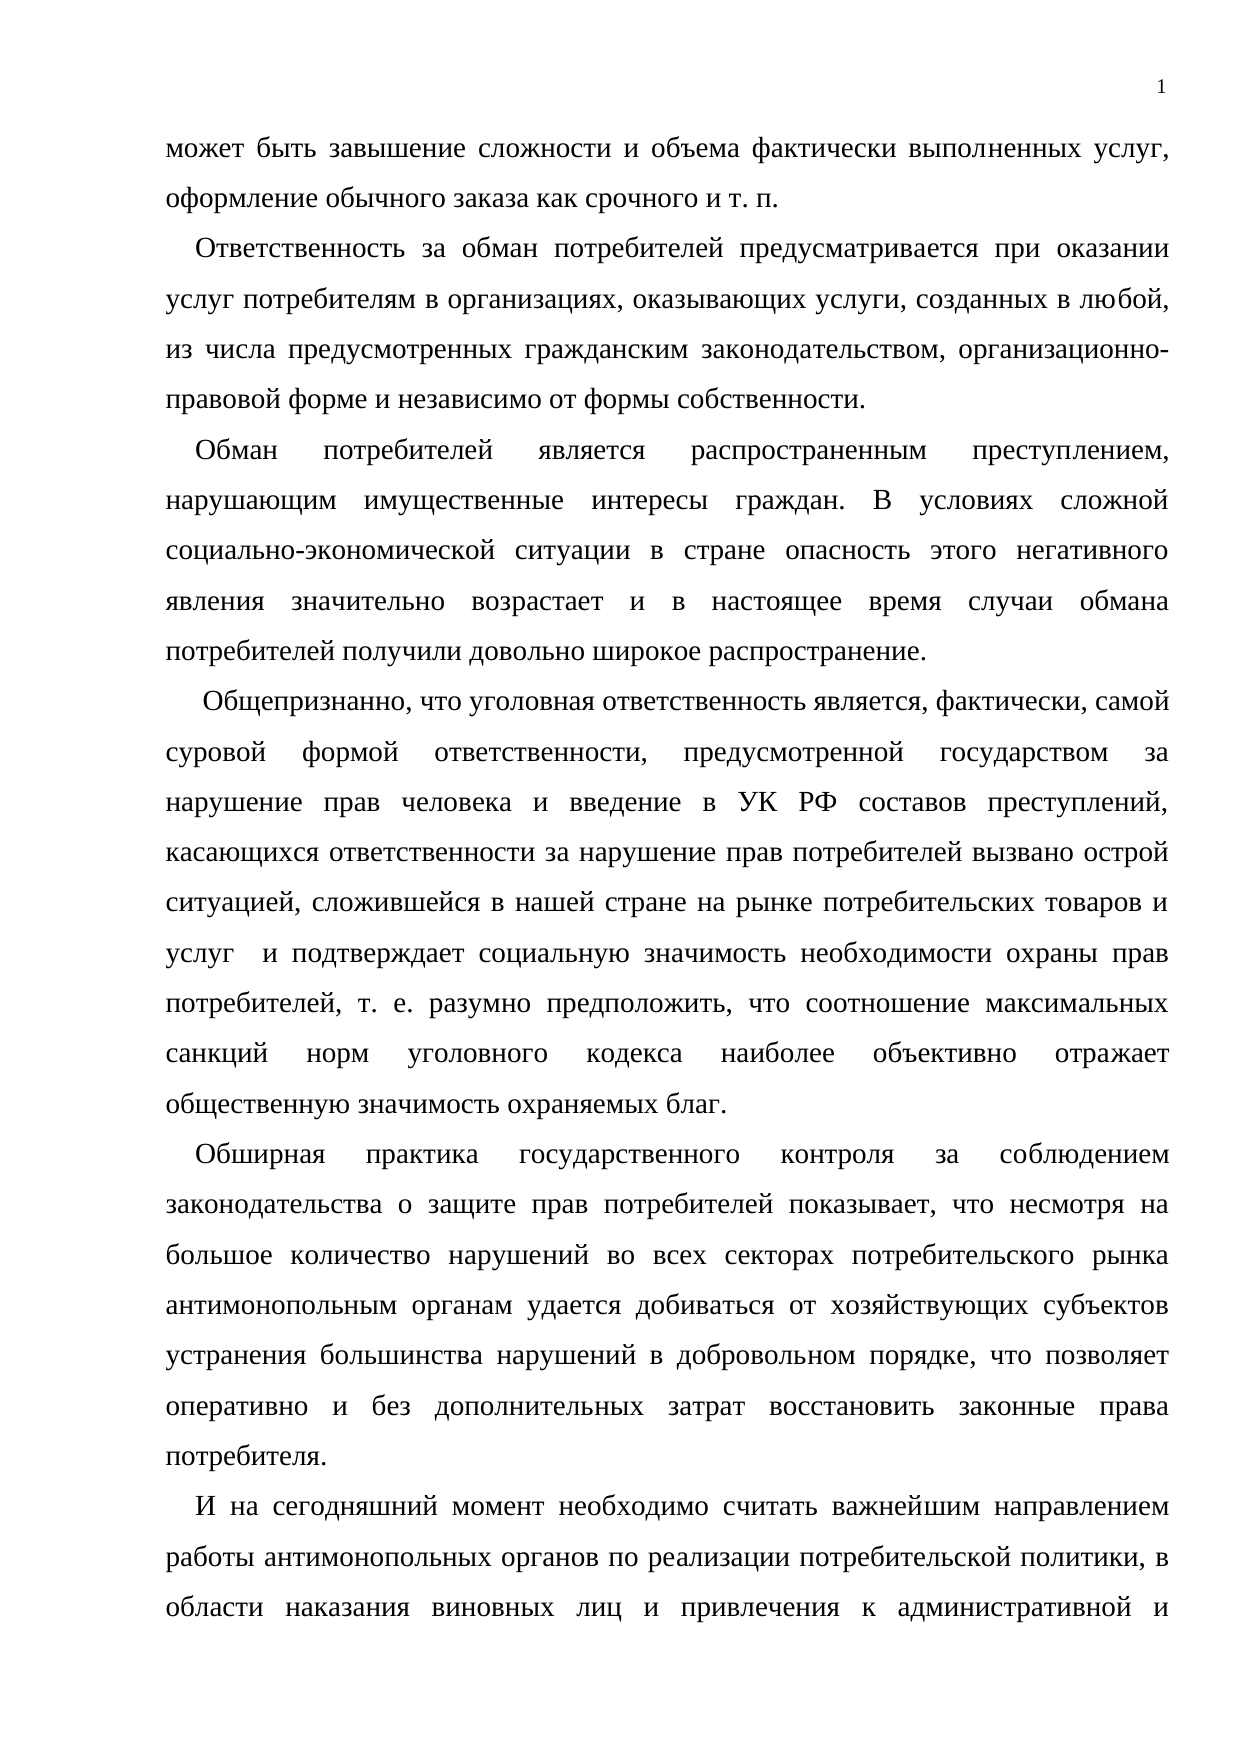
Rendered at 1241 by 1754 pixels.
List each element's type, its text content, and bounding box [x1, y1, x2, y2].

text Обширная практика государственного контроля за соблюдением законодательства о защите прав потребителей показывает, что несмотря на большое количество нарушений во всех секторах потребительского рынка антимонопольным органам удается добиваться от хозяйствующих субъектов устранения большинства нарушений в добровольном порядке, что позволяет оперативно и без дополнительных затрат восстановить законные права потребителя. [165, 1136, 1169, 1472]
text Общепризнанно, что уголовная ответственность является, фактически, самой суровой формой ответственности, предусмотренной государством за нарушение прав человека и введение в УК РФ составов преступлений, касающихся ответственности за нарушение прав потребителей вызвано острой ситуацией, сложившейся в нашей стране на рынке потребительских товаров и ycлуг и подтверждает социальную значимость необходимости охраны прав потребителей, т. е. разумно предположить, что соотношение максимальных санкций норм уголовного кодекса наиболее объективно отражает общественную значимость охраняемых благ. [165, 683, 1169, 1119]
text Обман потребителей является распространенным преступлением, нарушающим имущественные интересы граждан. В условиях сложной социально-экономической ситуации в стране опасность этого негативного явления значительно возрастает и в настоящее время случаи обмана потребителей получили довольно широкое распространение. [165, 432, 1169, 667]
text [165, 130, 1169, 214]
text Ответственность за обман потребителей предусматривается при оказании услуг потребителям в организациях, оказывающих услуги, созданных в любой, из числа предусмотренных гражданским законодательством, организационно-правовой форме и независимо от формы собственности. [165, 231, 1169, 415]
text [165, 1488, 1169, 1622]
